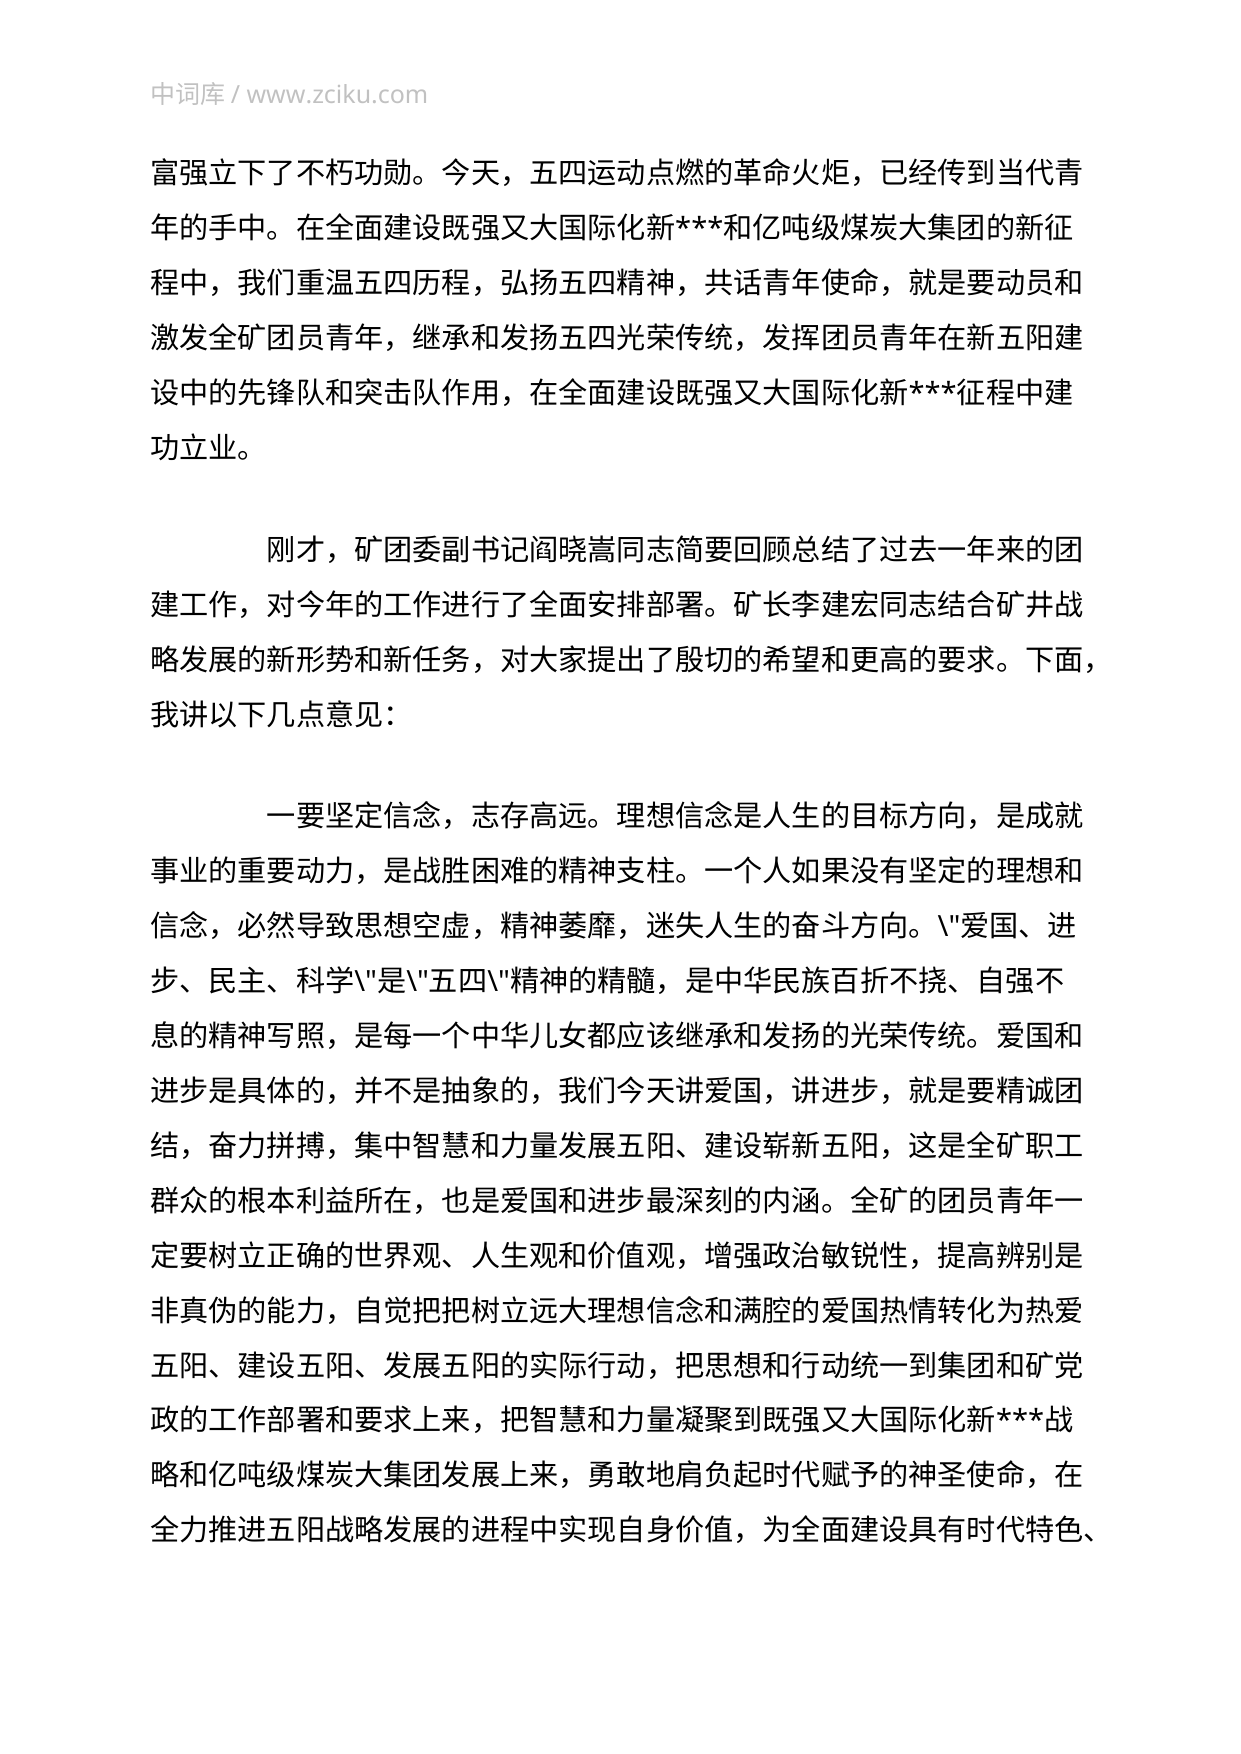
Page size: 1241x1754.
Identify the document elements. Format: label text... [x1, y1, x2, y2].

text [150, 793, 1090, 1549]
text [150, 150, 1090, 467]
text 刚才，矿团委副书记阎晓嵩同志简要回顾总结了过去一年来的团建工作，对今年的工作进行了全面安排部署。矿长李建宏同志结合矿井战略发展的新形势和新任务，对大家提出了殷切的希望和更高的要求。下面，我讲以下几点意见： [150, 526, 1090, 733]
